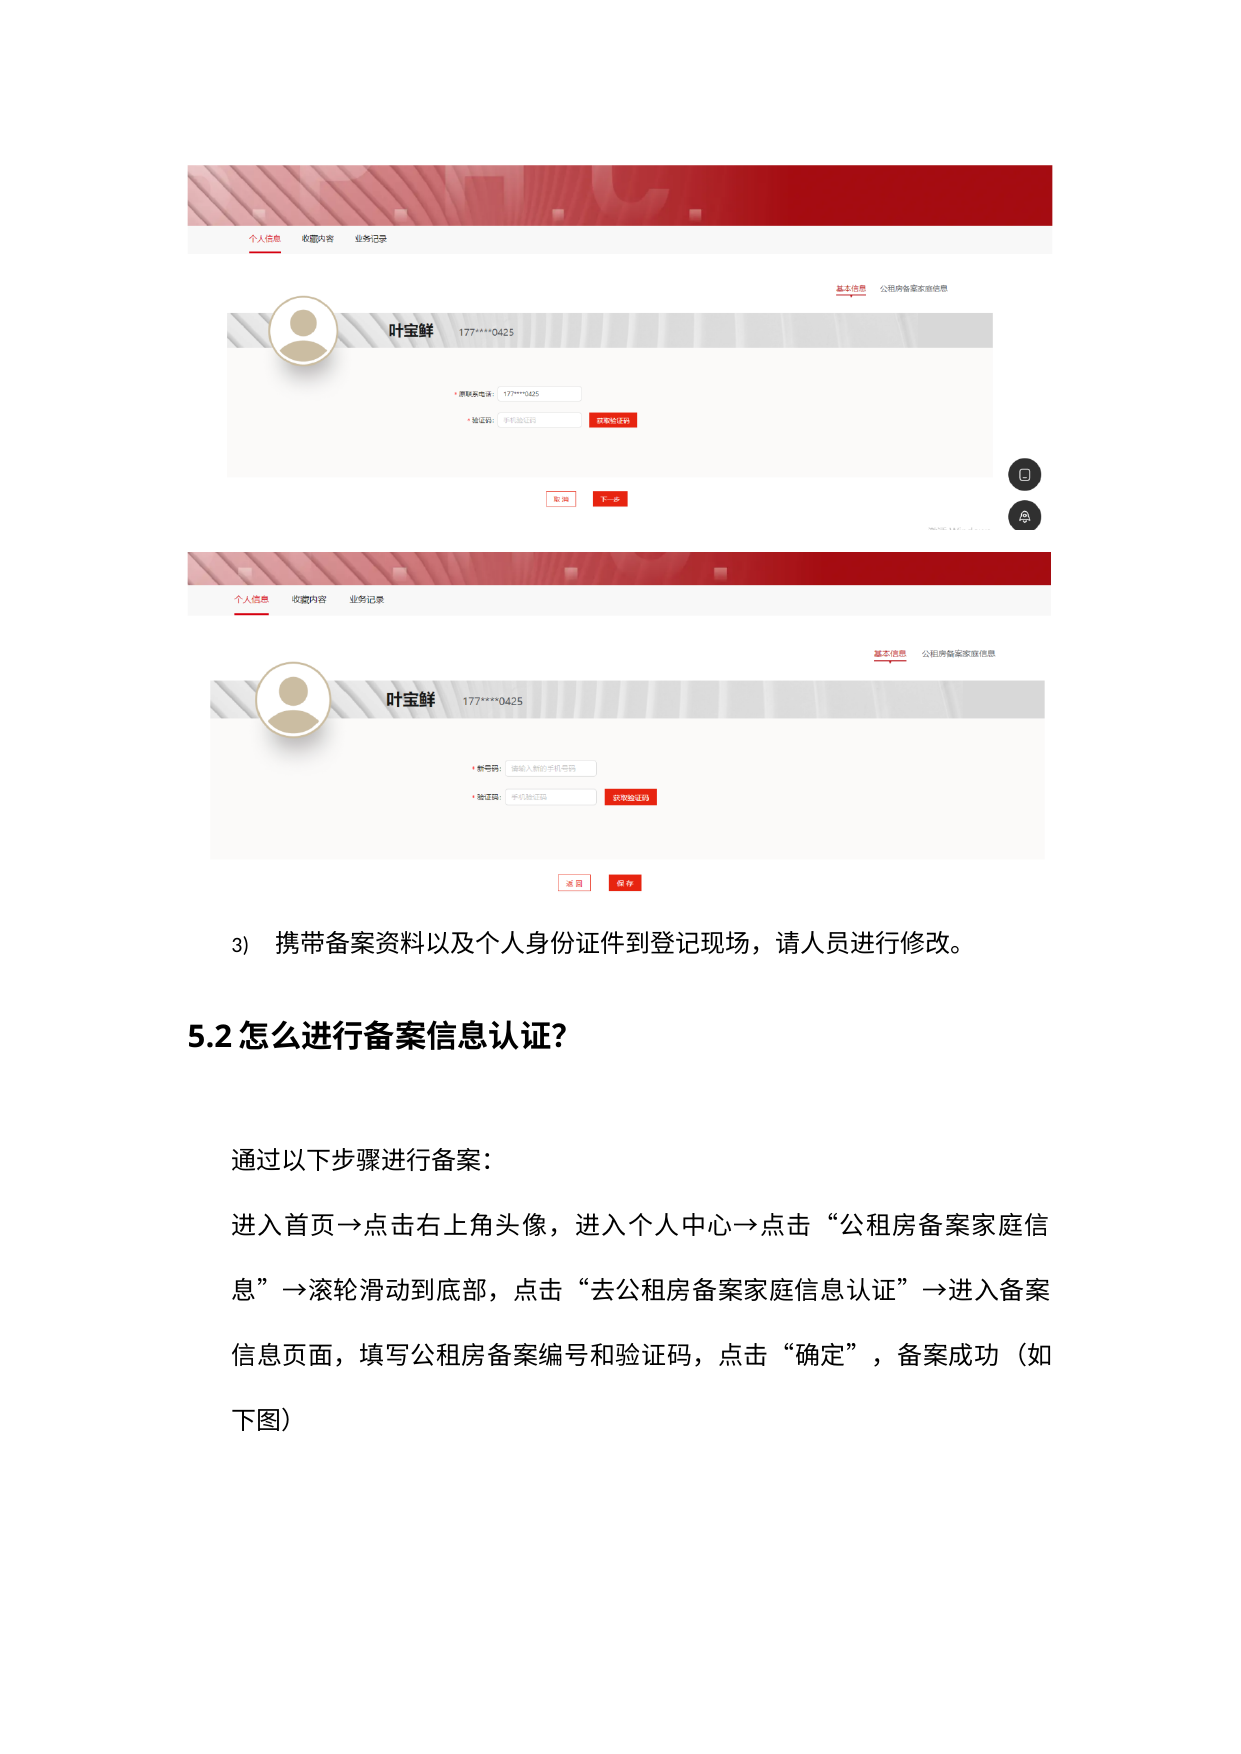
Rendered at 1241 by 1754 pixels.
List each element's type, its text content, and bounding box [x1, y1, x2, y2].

list 携带备案资料以及个人身份证件到登记现场，请人员进行修改。 [231, 909, 1053, 974]
text 通过以下步骤进行备案： [231, 1126, 1053, 1191]
picture [187, 162, 1053, 530]
text 进入首页→点击右上角头像，进入个人中心→点击“公租房备案家庭信息”→滚轮滑动到底部，点击“去公租房备案家庭信息认证”→进入备案信息页面，填写公租房备案编号和验证码，点击“确定”，备案成功（如下图） [231, 1191, 1053, 1451]
subtitle 5.2怎么进行备案信息认证？ [187, 1002, 1053, 1067]
picture [187, 552, 1051, 903]
